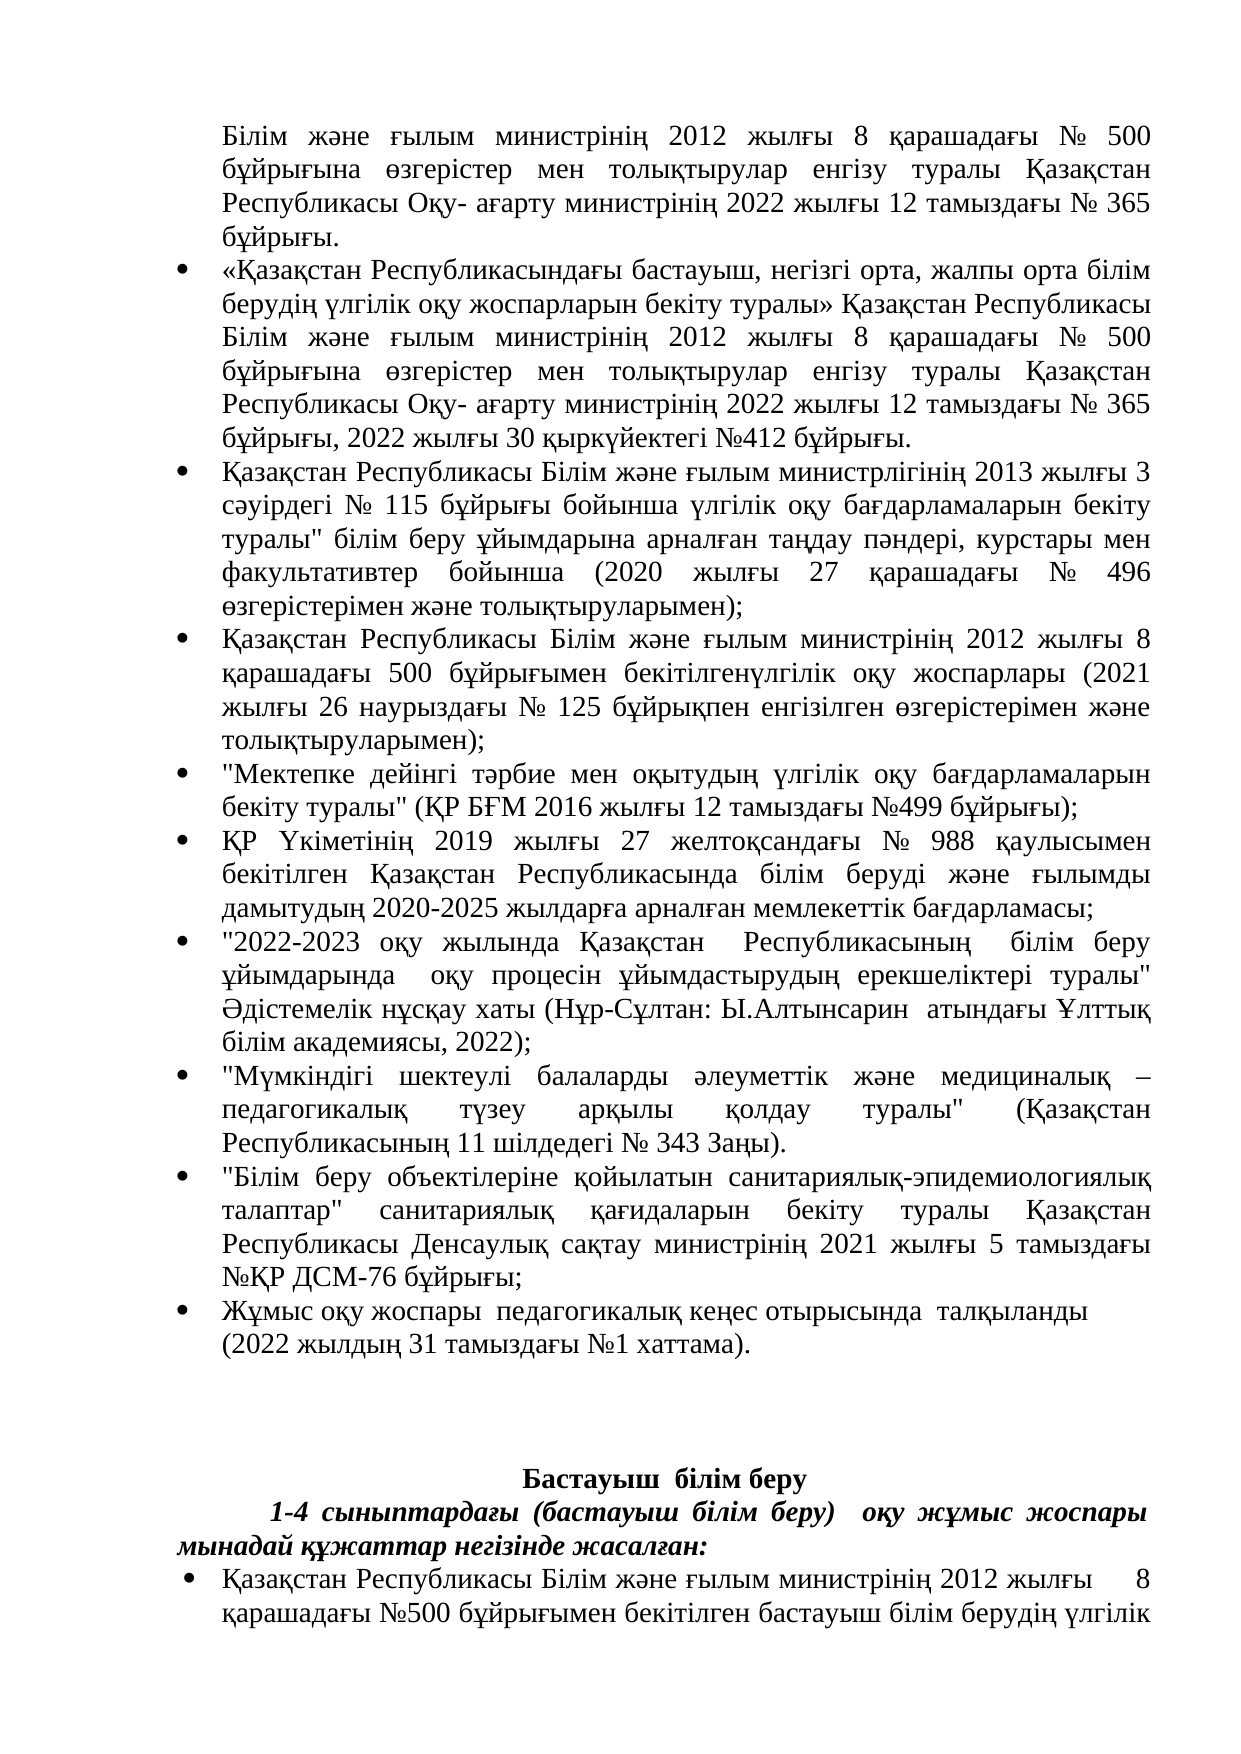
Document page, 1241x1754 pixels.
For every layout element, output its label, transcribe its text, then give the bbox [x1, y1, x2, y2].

text 1-4 сыныптардағы (бастауыш білім беру) оқу жұмыс жоспары мынадай құжаттар негізінде жасалған: [177, 1494, 1152, 1561]
list «Қазақстан Республикасындағы бастауыш, негізгі орта, жалпы орта білім берудің үлгілік оқу жоспарларын бекіту туралы» Қазақстан Республикасы Білім және ғылым министрінің 2012 жылғы 8 қарашадағы № 500 бұйрығына өзгерістер мен толықтырулар енгізу туралы Қазақстан Республикасы Оқу- ағарту министрінің 2022 жылғы 12 тамыздағы № 365 бұйрығы, 2022 жылғы 30 қыркүйектегі №412 бұйрығы. [177, 252, 1152, 454]
list Қазақстан Республикасы Білім және ғылым министрлігінің 2013 жылғы 3 сәуірдегі № 115 бұйрығы бойынша үлгілік оқу бағдарламаларын бекіту туралы" білім беру ұйымдарына арналған таңдау пәндері, курстары мен факультативтер бойынша (2020 жылғы 27 қарашадағы № 496 өзгерістерімен және толықтыруларымен); [177, 454, 1152, 621]
list ҚР Үкіметінің 2019 жылғы 27 желтоқсандағы № 988 қаулысымен бекітілген Қазақстан Республикасында білім беруді және ғылымды дамытудың 2020-2025 жылдарға арналған мемлекеттік бағдарламасы; [177, 823, 1152, 924]
list "2022-2023 оқу жылында Қазақстан Республикасының білім беру ұйымдарында оқу процесін ұйымдастырудың ерекшеліктері туралы" Әдістемелік нұсқау хаты (Нұр-Сұлтан: Ы.Алтынсарин атындағы Ұлттық білім академиясы, 2022); [177, 924, 1152, 1058]
list "Мектепке дейінгі тәрбие мен оқытудың үлгілік оқу бағдарламаларын бекіту туралы" (ҚР БҒМ 2016 жылғы 12 тамыздағы №499 бұйрығы); [177, 756, 1152, 823]
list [184, 1561, 1152, 1628]
list Қазақстан Республикасы Білім және ғылым министрінің 2012 жылғы 8 қарашадағы 500 бұйрығымен бекітілгенүлгілік оқу жоспарлары (2021 жылғы 26 наурыздағы № 125 бұйрықпен енгізілген өзгерістерімен және толықтыруларымен); [177, 621, 1152, 756]
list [177, 118, 1152, 252]
list Жұмыс оқу жоспары педагогикалық кеңес отырысында талқыланды (2022 жылдың 31 тамыздағы №1 хаттама). [177, 1293, 1152, 1360]
text Бастауыш білім беру [177, 1461, 1152, 1494]
list "Мүмкіндігі шектеулі балаларды әлеуметтік және медициналық –педагогикалық түзеу арқылы қолдау туралы" (Қазақстан Республикасының 11 шілдедегі № 343 Заңы). [177, 1058, 1152, 1159]
list "Білім беру объектілеріне қойылатын санитариялық-эпидемиологиялық талаптар" санитариялық қағидаларын бекіту туралы Қазақстан Республикасы Денсаулық сақтау министрінің 2021 жылғы 5 тамыздағы №ҚР ДСМ-76 бұйрығы; [177, 1159, 1152, 1293]
